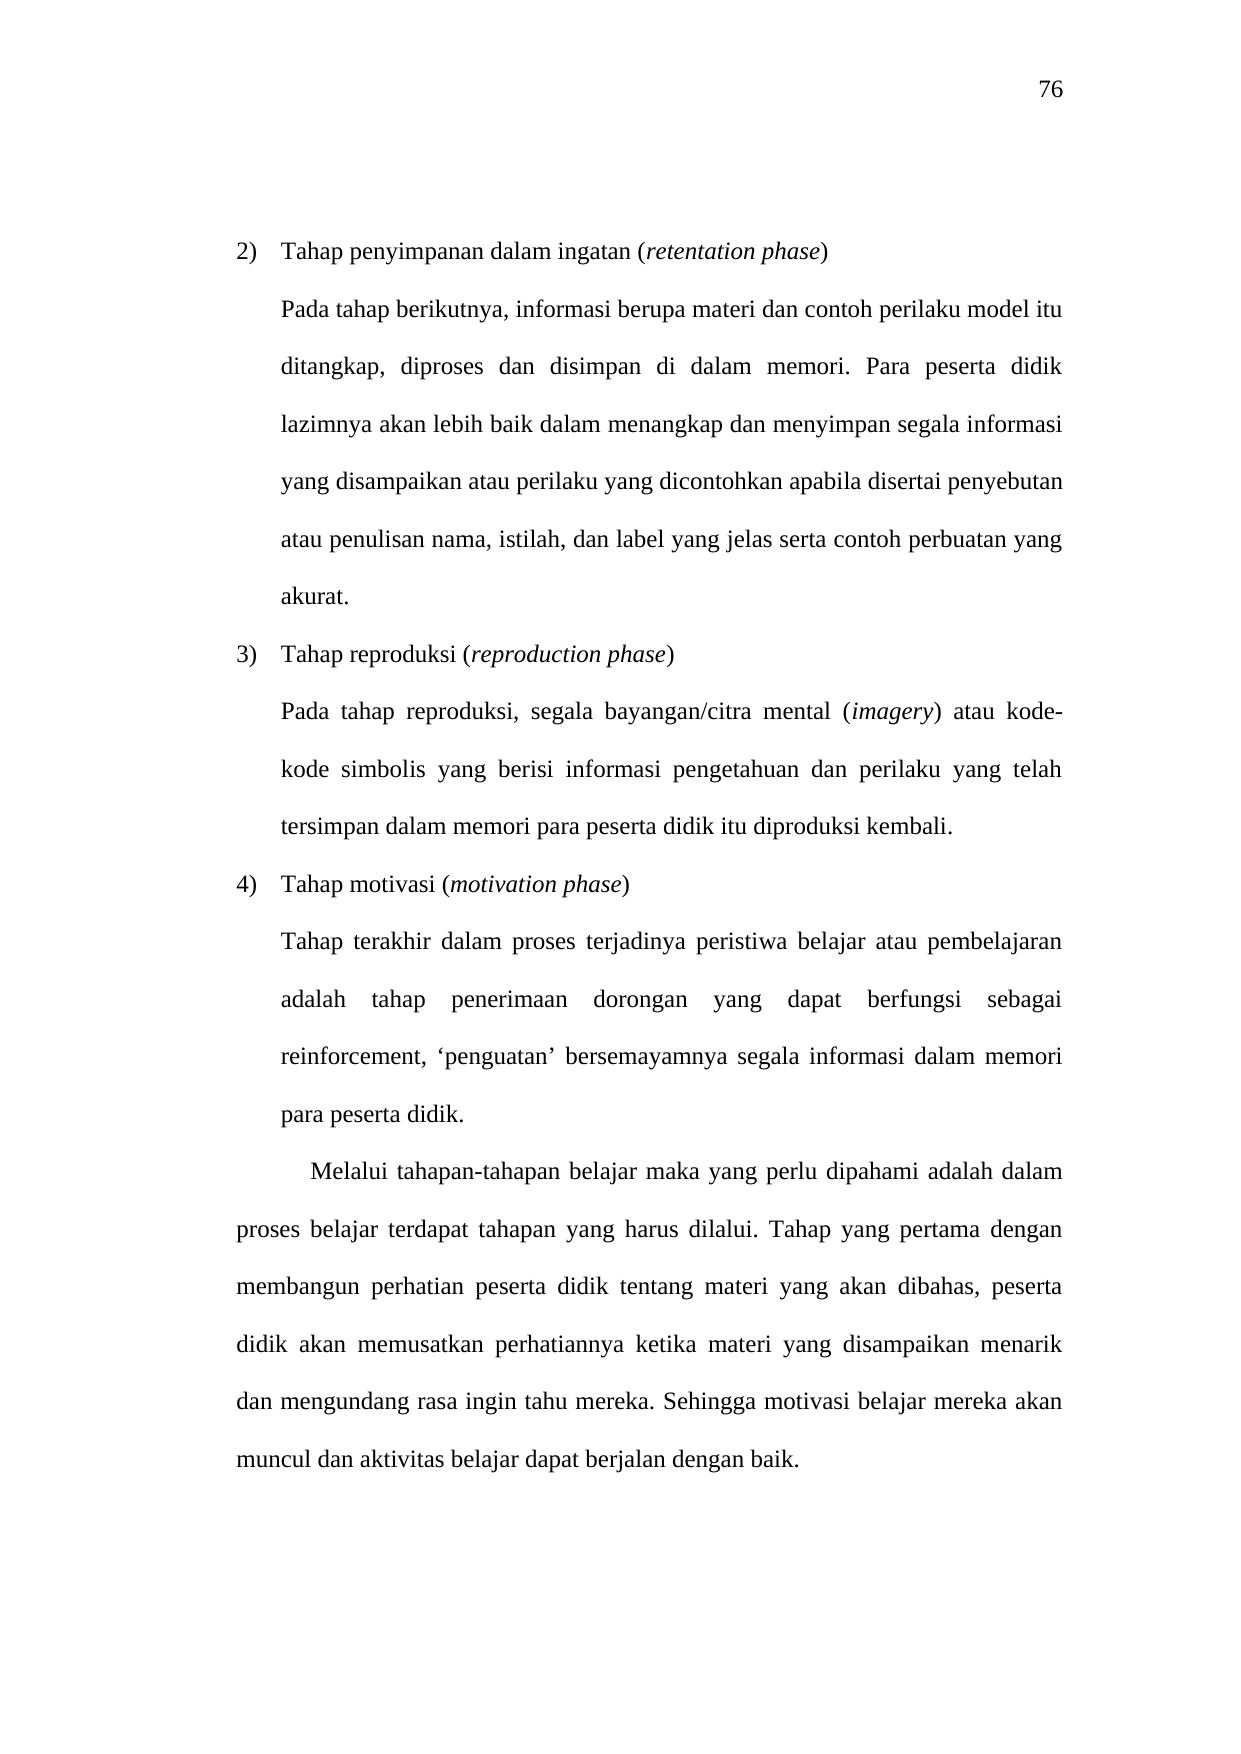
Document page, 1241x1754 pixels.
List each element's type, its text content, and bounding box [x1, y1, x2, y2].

list Tahap penyimpanan dalam ingatan (retentation phase) [236, 236, 1063, 265]
list Tahap terakhir dalam proses terjadinya peristiwa belajar atau pembelajaran adalah tahap penerimaan dorongan yang dapat berfungsi sebagai reinforcement, ‘penguatan’ bersemayamnya segala informasi dalam memori para peserta didik. [281, 926, 1063, 1127]
list Pada tahap reproduksi, segala bayangan/citra mental (imagery) atau kode-kode simbolis yang berisi informasi pengetahuan dan perilaku yang telah tersimpan dalam memori para peserta didik itu diproduksi kembali. [281, 696, 1063, 840]
list Tahap motivasi (motivation phase) [236, 869, 1063, 897]
list Melalui tahapan-tahapan belajar maka yang perlu dipahami adalah dalam proses belajar terdapat tahapan yang harus dilalui. Tahap yang pertama dengan membangun perhatian peserta didik tentang materi yang akan dibahas, peserta didik akan memusatkan perhatiannya ketika materi yang disampaikan menarik dan mengundang rasa ingin tahu mereka. Sehingga motivasi belajar mereka akan muncul dan aktivitas belajar dapat berjalan dengan baik. [236, 1156, 1063, 1472]
list Tahap reproduksi (reproduction phase) [236, 639, 1063, 667]
list Pada tahap berikutnya, informasi berupa materi dan contoh perilaku model itu ditangkap, diproses dan disimpan di dalam memori. Para peserta didik lazimnya akan lebih baik dalam menangkap dan menyimpan segala informasi yang disampaikan atau perilaku yang dicontohkan apabila disertai penyebutan atau penulisan nama, istilah, dan label yang jelas serta contoh perbuatan yang akurat. [281, 294, 1063, 610]
